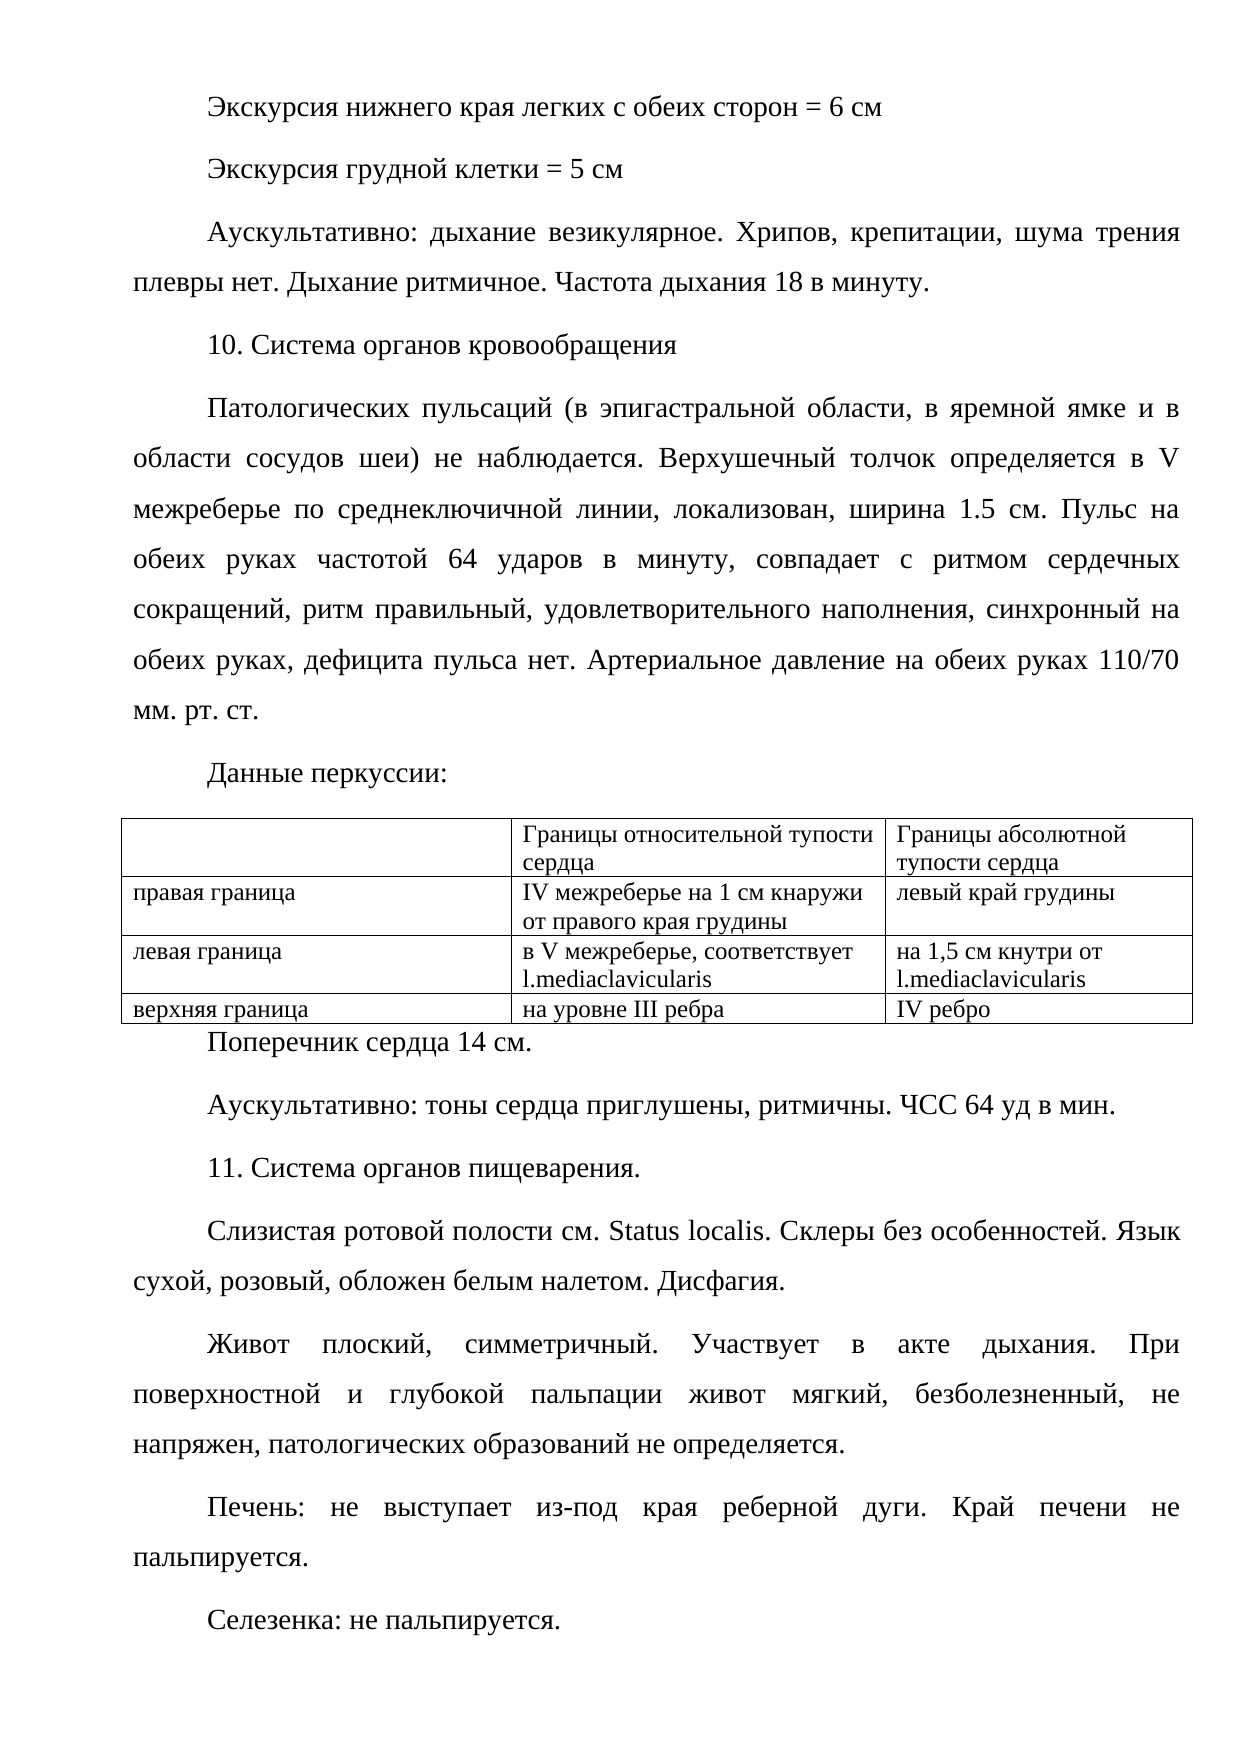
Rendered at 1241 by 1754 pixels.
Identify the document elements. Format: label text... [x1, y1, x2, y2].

text 11. Система органов пищеварения. [133, 1150, 1181, 1183]
table_cell в V межреберье, соответствует l.mediaclavicularis [512, 936, 885, 993]
text Поперечник сердца . [133, 1024, 1181, 1058]
text Экскурсия нижнего края легких с обеих сторон = [133, 89, 1181, 122]
table_cell IV ребро [886, 994, 1192, 1023]
table_cell левая граница [122, 936, 511, 993]
table_cell левый край грудины [886, 877, 1192, 935]
table_header Границы относительной тупости сердца [512, 819, 885, 876]
text Аускультативно: тоны сердца приглушены, ритмичны. ЧСС 64 уд в мин. [133, 1087, 1181, 1121]
text Печень: не выступает из-под края реберной дуги. Край печени не пальпируется. [133, 1489, 1181, 1573]
table_header [122, 819, 511, 876]
table_cell IV межреберье на кнаружи от правого края грудины [512, 877, 885, 935]
text Данные перкуссии: [133, 755, 1181, 788]
table_cell верхняя граница [122, 994, 511, 1023]
table_header Границы абсолютной тупости сердца [886, 819, 1192, 876]
text Селезенка: не пальпируется. [133, 1602, 1181, 1636]
text Аускультативно: дыхание везикулярное. Хрипов, крепитации, шума трения плевры нет. Дыхание ритмичное. Частота дыхания 18 в минуту. [133, 214, 1181, 298]
text Слизистая ротовой полости см. Status localis. Склеры без особенностей. Язык сухой, розовый, обложен белым налетом. Дисфагия. [133, 1213, 1181, 1296]
text 10. Система органов кровообращения [133, 327, 1181, 361]
table_cell правая граница [122, 877, 511, 935]
text Живот плоский, симметричный. Участвует в акте дыхания. При поверхностной и глубокой пальпации живот мягкий, безболезненный, не напряжен, патологических образований не определяется. [133, 1326, 1181, 1460]
table_cell на уровне III ребра [512, 994, 885, 1023]
table_cell на кнутри от l.mediaclavicularis [886, 936, 1192, 993]
text Экскурсия грудной клетки = [133, 151, 1181, 185]
text Патологических пульсаций (в эпигастральной области, в яремной ямке и в области сосудов шеи) не наблюдается. Верхушечный толчок определяется в V межреберье по среднеключичной линии, локализован, ширина . Пульс на обеих руках частотой 64 ударов в минуту, совпадает с ритмом сердечных сокращений, ритм правильный, удовлетворительного наполнения, синхронный на обеих руках, дефицита пульса нет. Артериальное давление на обеих руках 110/70 мм. рт. ст. [133, 390, 1181, 726]
